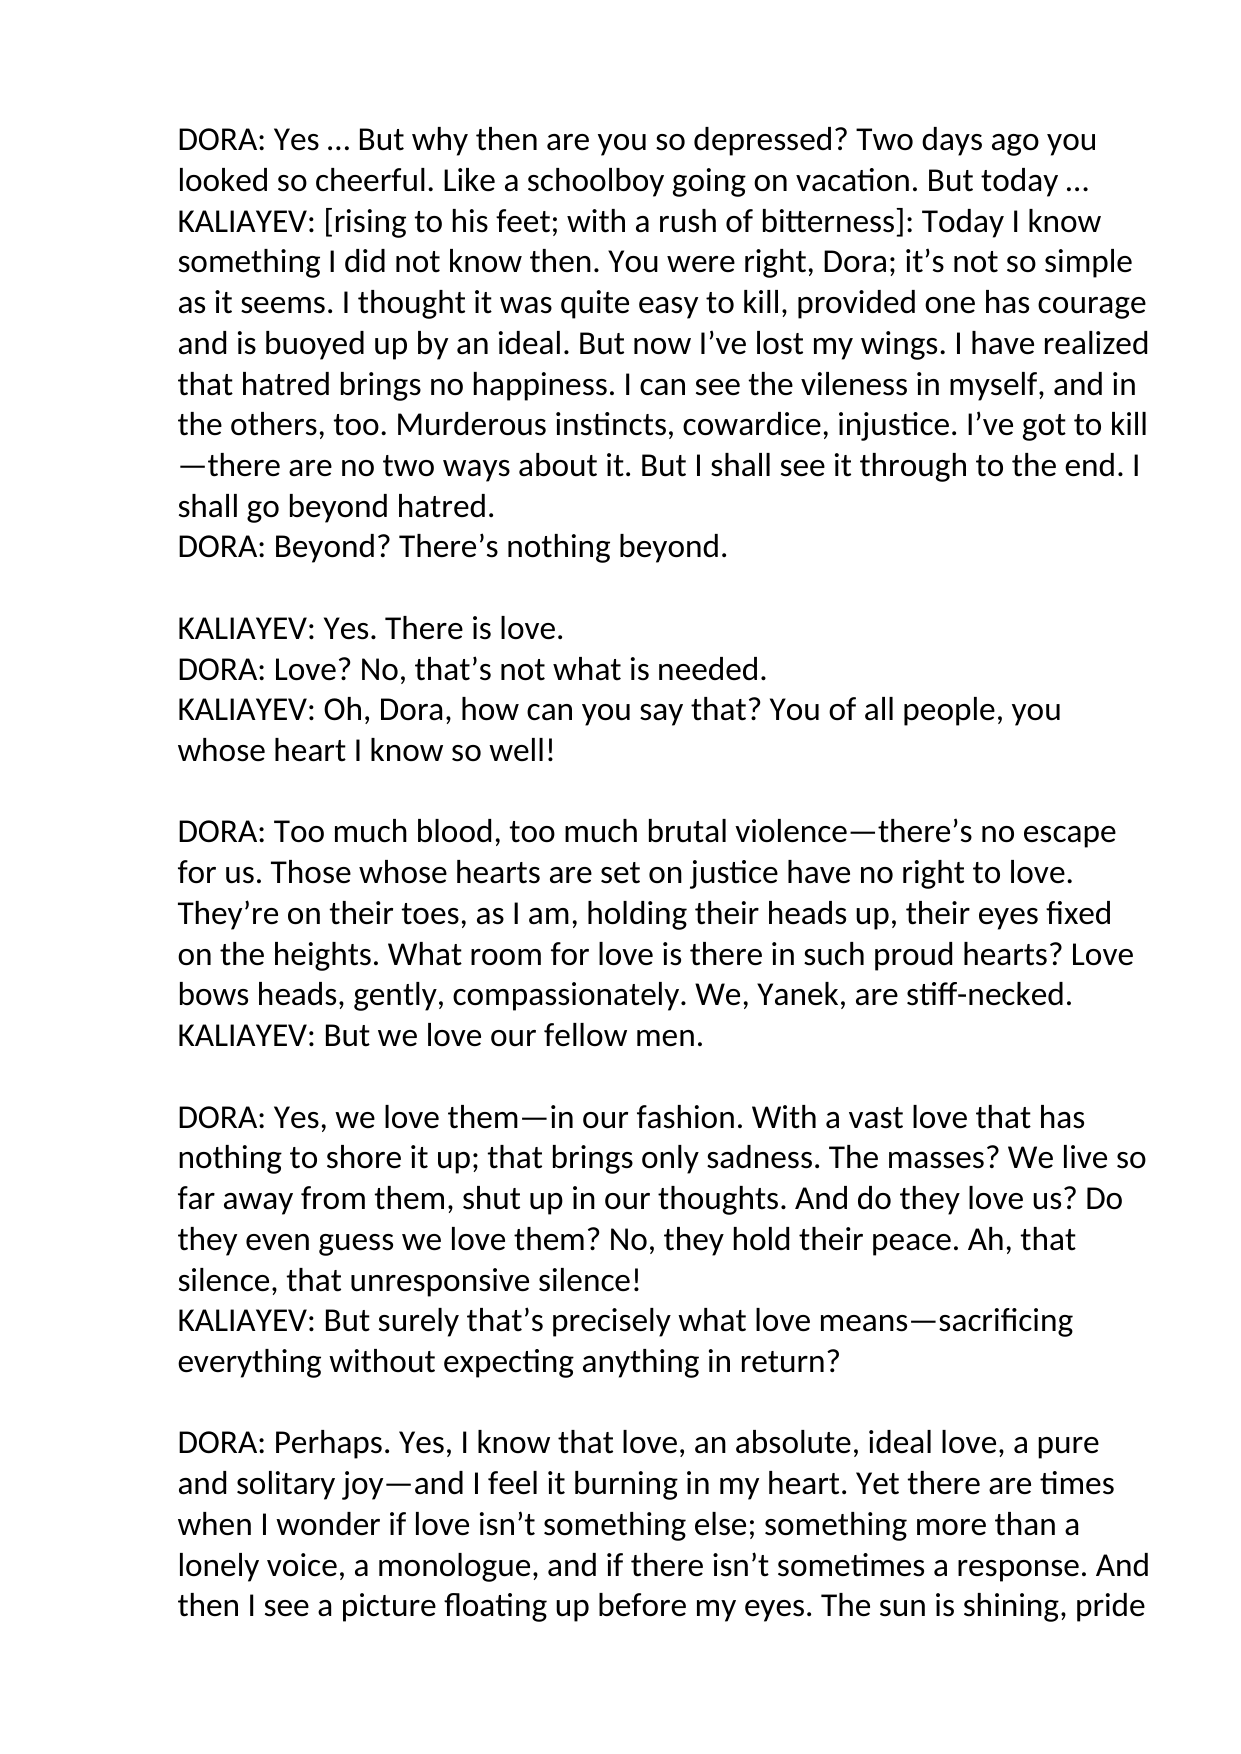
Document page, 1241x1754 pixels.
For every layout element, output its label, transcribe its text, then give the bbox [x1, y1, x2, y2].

text KALIAYEV: [rising to his feet; with a rush of bitterness]: Today I know something I did not know then. You were right, Dora; it’s not so simple as it seems. I thought it was quite easy to kill, provided one has courage and is buoyed up by an ideal. But now I’ve lost my wings. I have realized that hatred brings no happiness. I can see the vileness in myself, and in the others, too. Murderous instincts, cowardice, injustice. I’ve got to kill—there are no two ways about it. But I shall see it through to the end. I shall go beyond hatred. [177, 199, 1152, 525]
text KALIAYEV: But surely that’s precisely what love means—sacrificing everything without expecting anything in return? [177, 1299, 1152, 1381]
text DORA: Yes, we love them—in our fashion. With a vast love that has nothing to shore it up; that brings only sadness. The masses? We live so far away from them, shut up in our thoughts. And do they love us? Do they even guess we love them? No, they hold their peace. Ah, that silence, that unresponsive silence! [177, 1096, 1152, 1299]
text KALIAYEV: Oh, Dora, how can you say that? You of all people, you whose heart I know so well! [177, 688, 1152, 770]
text KALIAYEV: Yes. There is love. [177, 607, 1152, 648]
text KALIAYEV: But we love our fellow men. [177, 1014, 1152, 1055]
text DORA: Too much blood, too much brutal violence—there’s no escape for us. Those whose hearts are set on justice have no right to love. They’re on their toes, as I am, holding their heads up, their eyes fixed on the heights. What room for love is there in such proud hearts? Love bows heads, gently, compassionately. We, Yanek, are stiff-necked. [177, 811, 1152, 1014]
text DORA: Beyond? There’s nothing beyond. [177, 525, 1152, 566]
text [177, 1421, 1152, 1625]
text DORA: Love? No, that’s not what is needed. [177, 648, 1152, 688]
text DORA: Yes … But why then are you so depressed? Two days ago you looked so cheerful. Like a schoolboy going on vacation. But today … [177, 118, 1152, 199]
